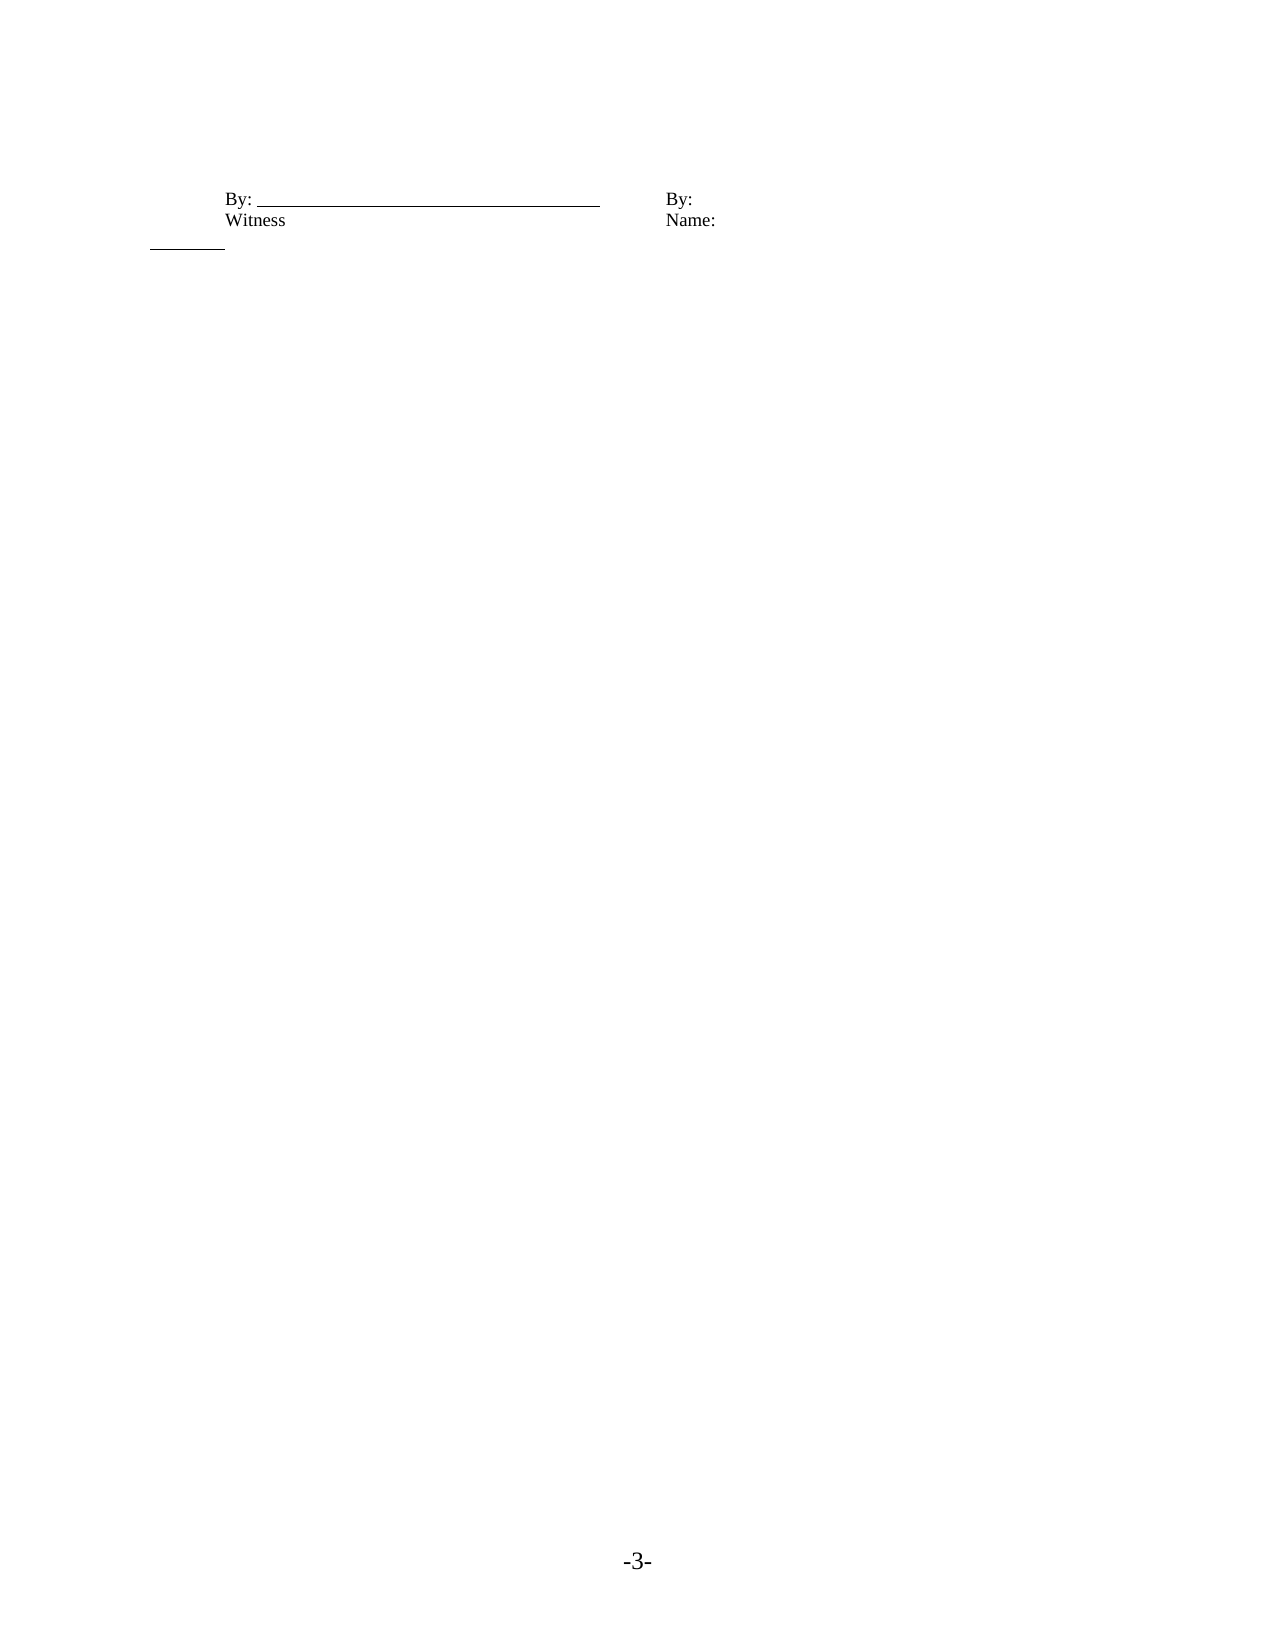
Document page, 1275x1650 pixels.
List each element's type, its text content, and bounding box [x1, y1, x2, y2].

text By: By: Witness Name: [150, 187, 1035, 252]
